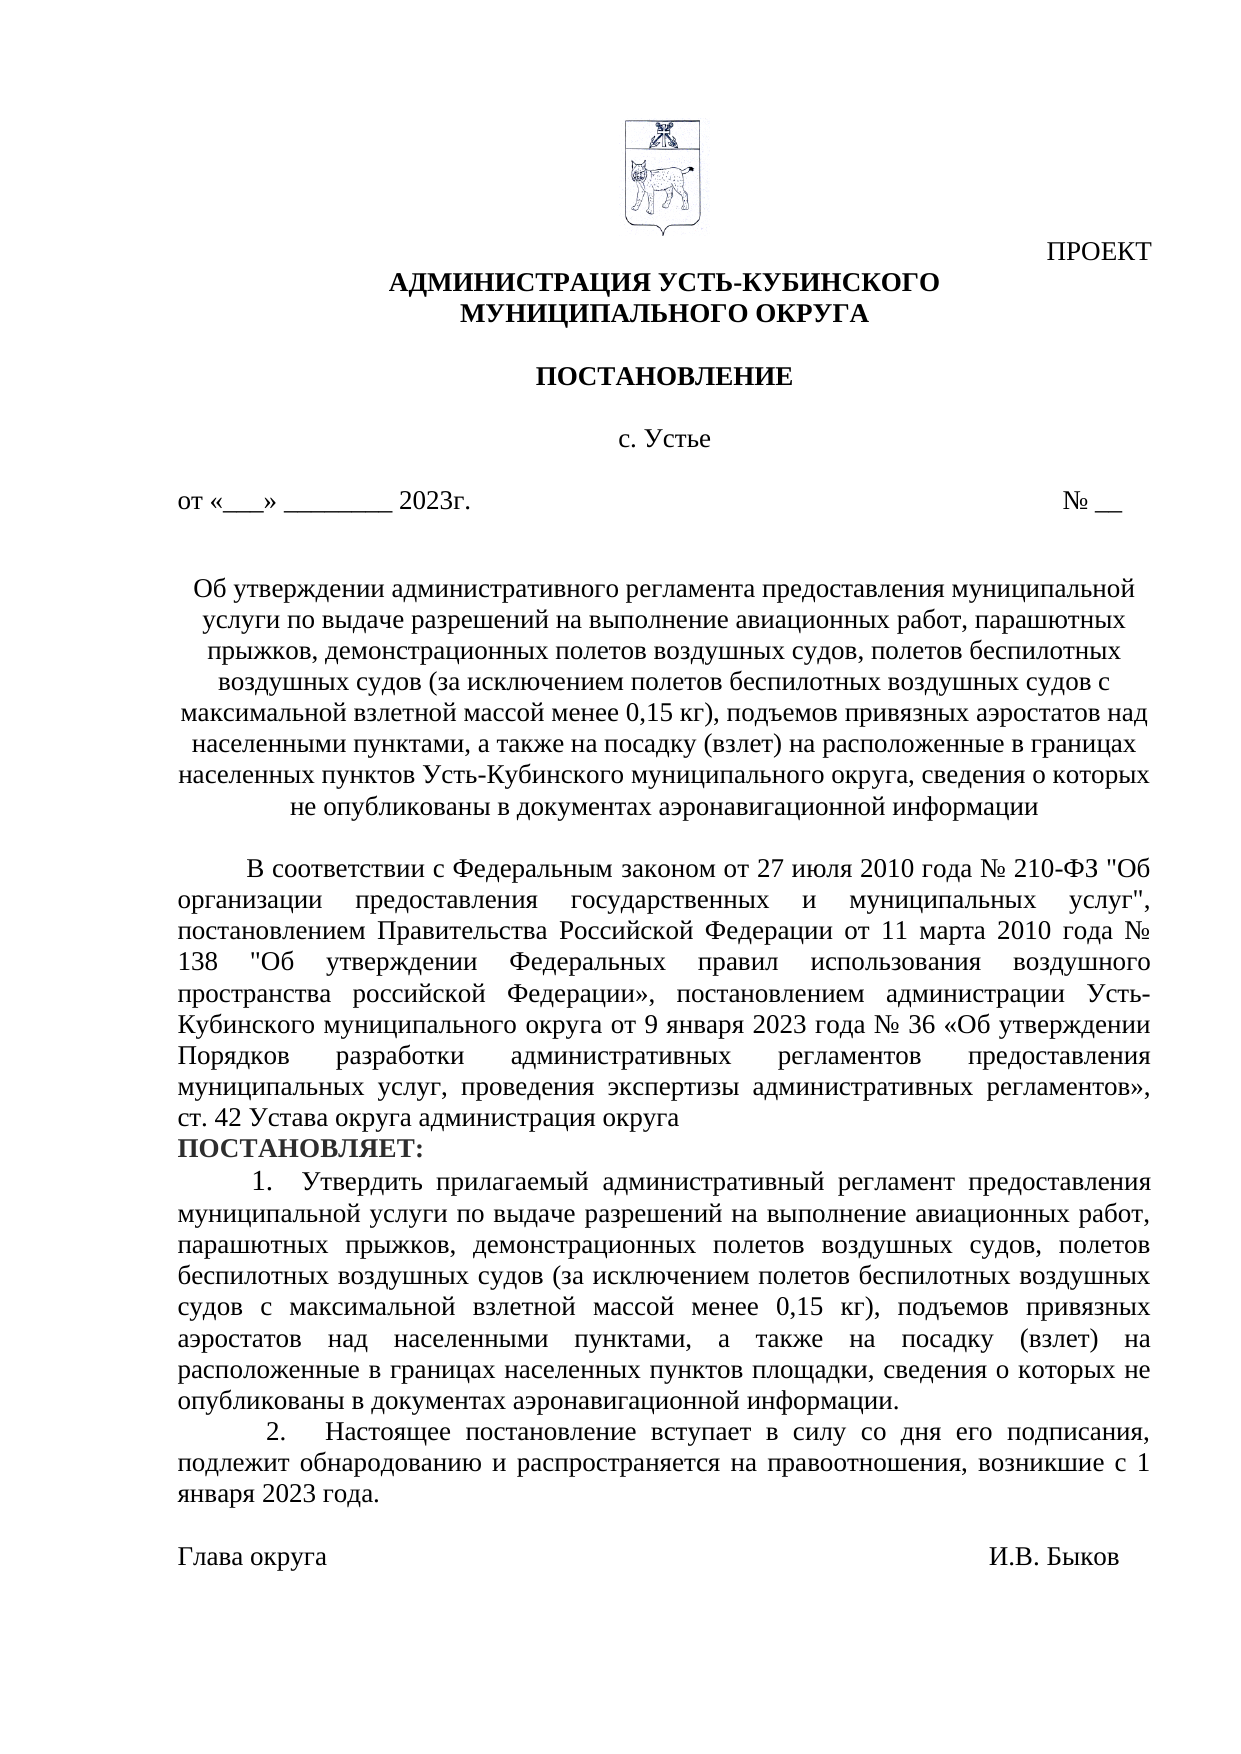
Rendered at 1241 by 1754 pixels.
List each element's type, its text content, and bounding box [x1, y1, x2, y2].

text В соответствии с Федеральным законом от 27 июля 2010 года № 210-ФЗ "Об организации предоставления государственных и муниципальных услуг", постановлением Правительства Российской Федерации от 11 марта 2010 года № 138 "Об утверждении Федеральных правил использования воздушного пространства российской Федерации», постановлением администрации Усть-Кубинского муниципального округа от 9 января 2023 года № 36 «Об утверждении Порядков разработки административных регламентов предоставления муниципальных услуг, проведения экспертизы административных регламентов», ст. 42 Устава округа администрация округа [177, 852, 1152, 1132]
text ПОСТАНОВЛЕНИЕ [177, 360, 1152, 391]
text ПРОЕКТ [177, 235, 1152, 266]
text от «___» ________ 2023г. № __ [177, 484, 1152, 516]
picture [619, 118, 710, 236]
text ПОСТАНОВЛЯЕТ: [177, 1132, 1152, 1163]
text с. Устье [177, 422, 1152, 453]
text 2. Настоящее постановление вступает в силу со дня его подписания, подлежит обнародованию и распространяется на правоотношения, возникшие с 1 января 2023 года. [177, 1415, 1152, 1508]
list Утвердить прилагаемый административный регламент предоставления муниципальной услуги по выдаче разрешений на выполнение авиационных работ, парашютных прыжков, демонстрационных полетов воздушных судов, полетов беспилотных воздушных судов (за исключением полетов беспилотных воздушных судов с максимальной взлетной массой менее 0,15 кг), подъемов привязных аэростатов над населенными пунктами, а также на посадку (взлет) на расположенные в границах населенных пунктов площадки, сведения о которых не опубликованы в документах аэронавигационной информации. [177, 1163, 1152, 1415]
text Об утверждении административного регламента предоставления муниципальной услуги по выдаче разрешений на выполнение авиационных работ, парашютных прыжков, демонстрационных полетов воздушных судов, полетов беспилотных воздушных судов (за исключением полетов беспилотных воздушных судов с максимальной взлетной массой менее 0,15 кг), подъемов привязных аэростатов над населенными пунктами, а также на посадку (взлет) на расположенные в границах населенных пунктов Усть-Кубинского муниципального округа, сведения о которых не опубликованы в документах аэронавигационной информации [177, 572, 1152, 821]
text Глава округа И.В. Быков [177, 1540, 1152, 1571]
text МУНИЦИПАЛЬНОГО ОКРУГА [177, 298, 1152, 329]
text АДМИНИСТРАЦИЯ УСТЬ-КУБИНСКОГО [177, 266, 1152, 298]
